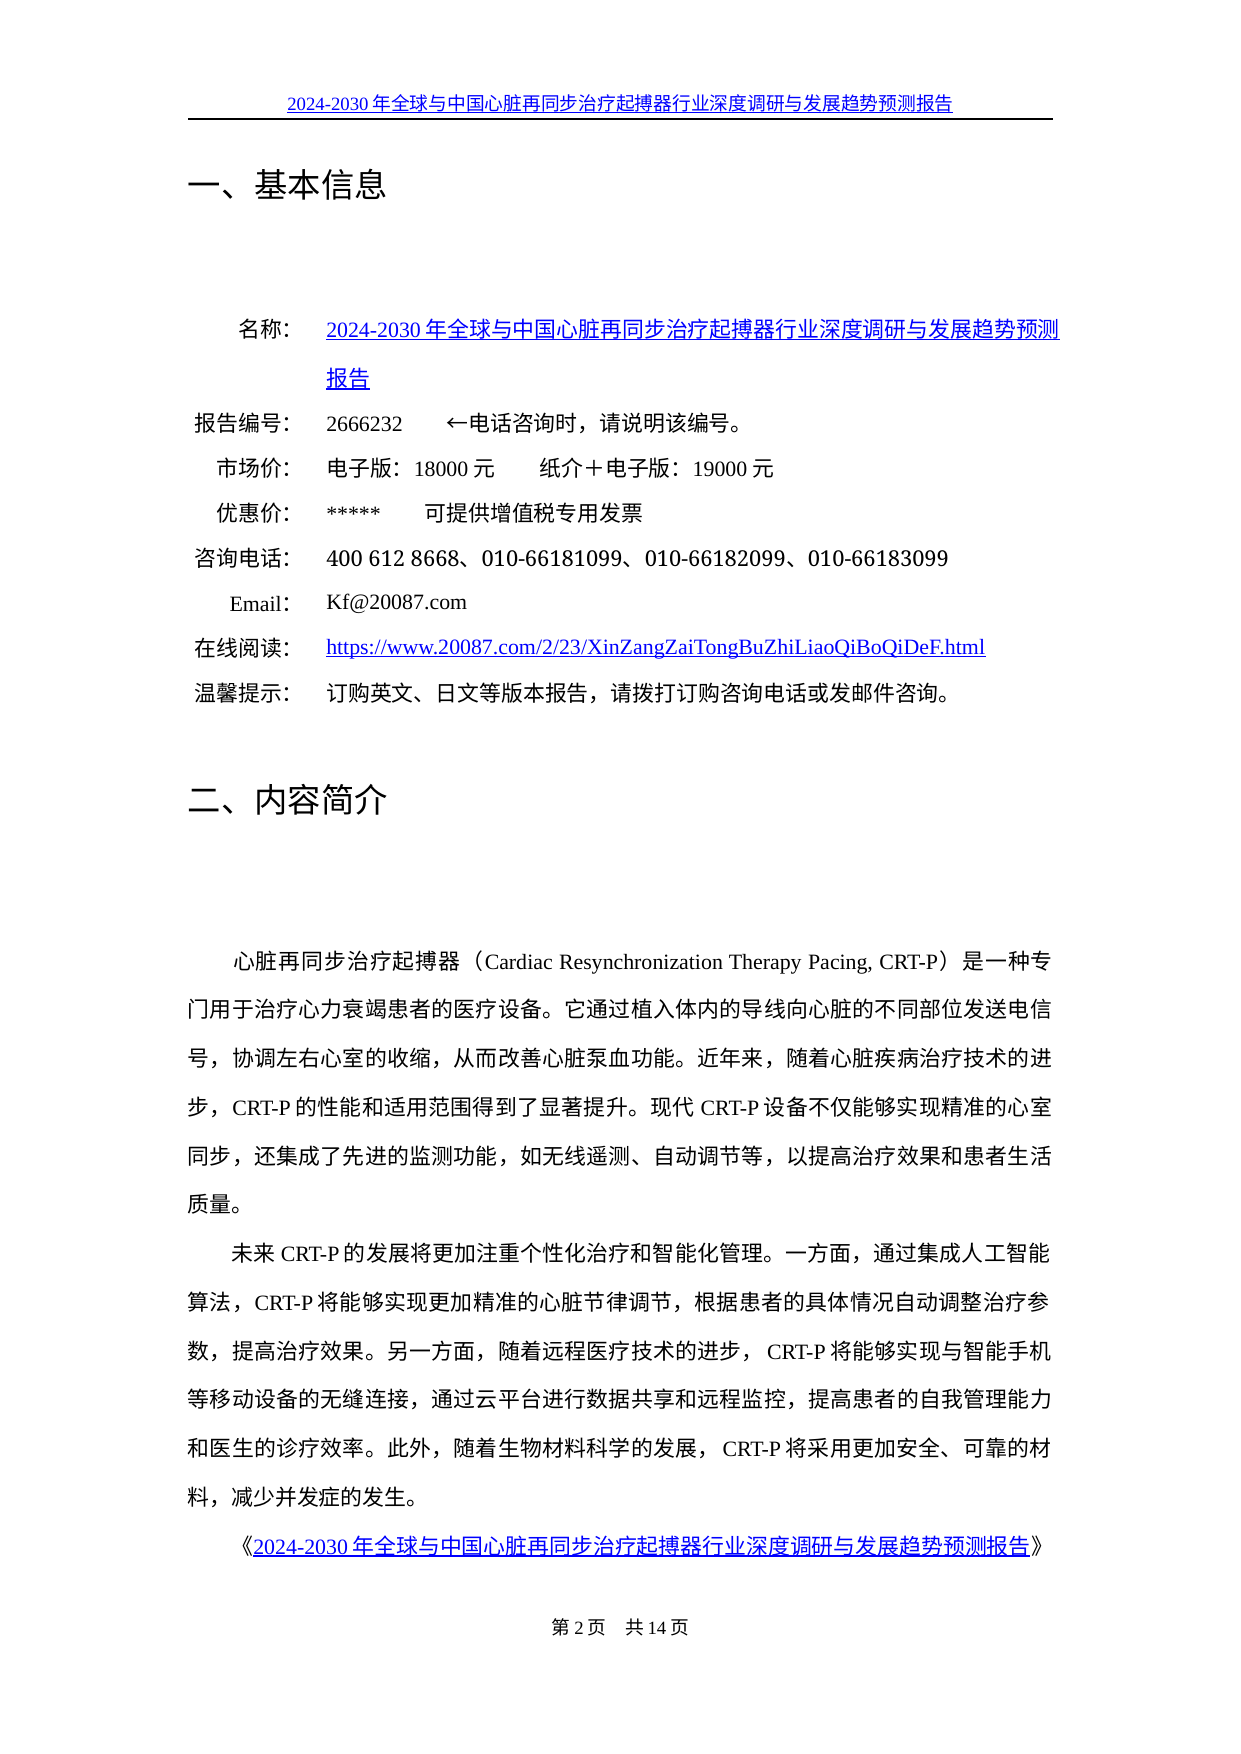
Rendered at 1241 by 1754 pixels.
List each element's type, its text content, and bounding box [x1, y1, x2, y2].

table_cell Email： [167, 585, 315, 630]
title 二、内容简介 [187, 766, 1053, 831]
table_cell 优惠价： [167, 495, 315, 540]
table_header 2024-2030年全球与中国心脏再同步治疗起搏器行业深度调研与发展趋势预测报告 [315, 312, 1073, 405]
table_cell 温馨提示： [167, 675, 315, 720]
table_cell 在线阅读： [167, 630, 315, 675]
title 一、基本信息 [187, 150, 1053, 215]
table_cell [315, 630, 1073, 675]
table_cell 咨询电话： [167, 540, 315, 585]
table_cell Kf@20087.com [315, 585, 1073, 630]
table_cell 2666232 ←电话咨询时，请说明该编号。 [315, 405, 1073, 450]
table_cell 400 612 8668、010-66181099、010-66182099、010-66183099 [315, 540, 1073, 585]
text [187, 943, 1053, 1561]
table_cell 市场价： [167, 450, 315, 495]
table_cell 电子版：18000 元 纸介＋电子版：19000 元 [315, 450, 1073, 495]
table_cell 订购英文、日文等版本报告，请拨打订购咨询电话或发邮件咨询。 [315, 675, 1073, 720]
table_header 名称： [167, 312, 315, 405]
table_cell ***** 可提供增值税专用发票 [315, 495, 1073, 540]
table_cell 报告编号： [167, 405, 315, 450]
